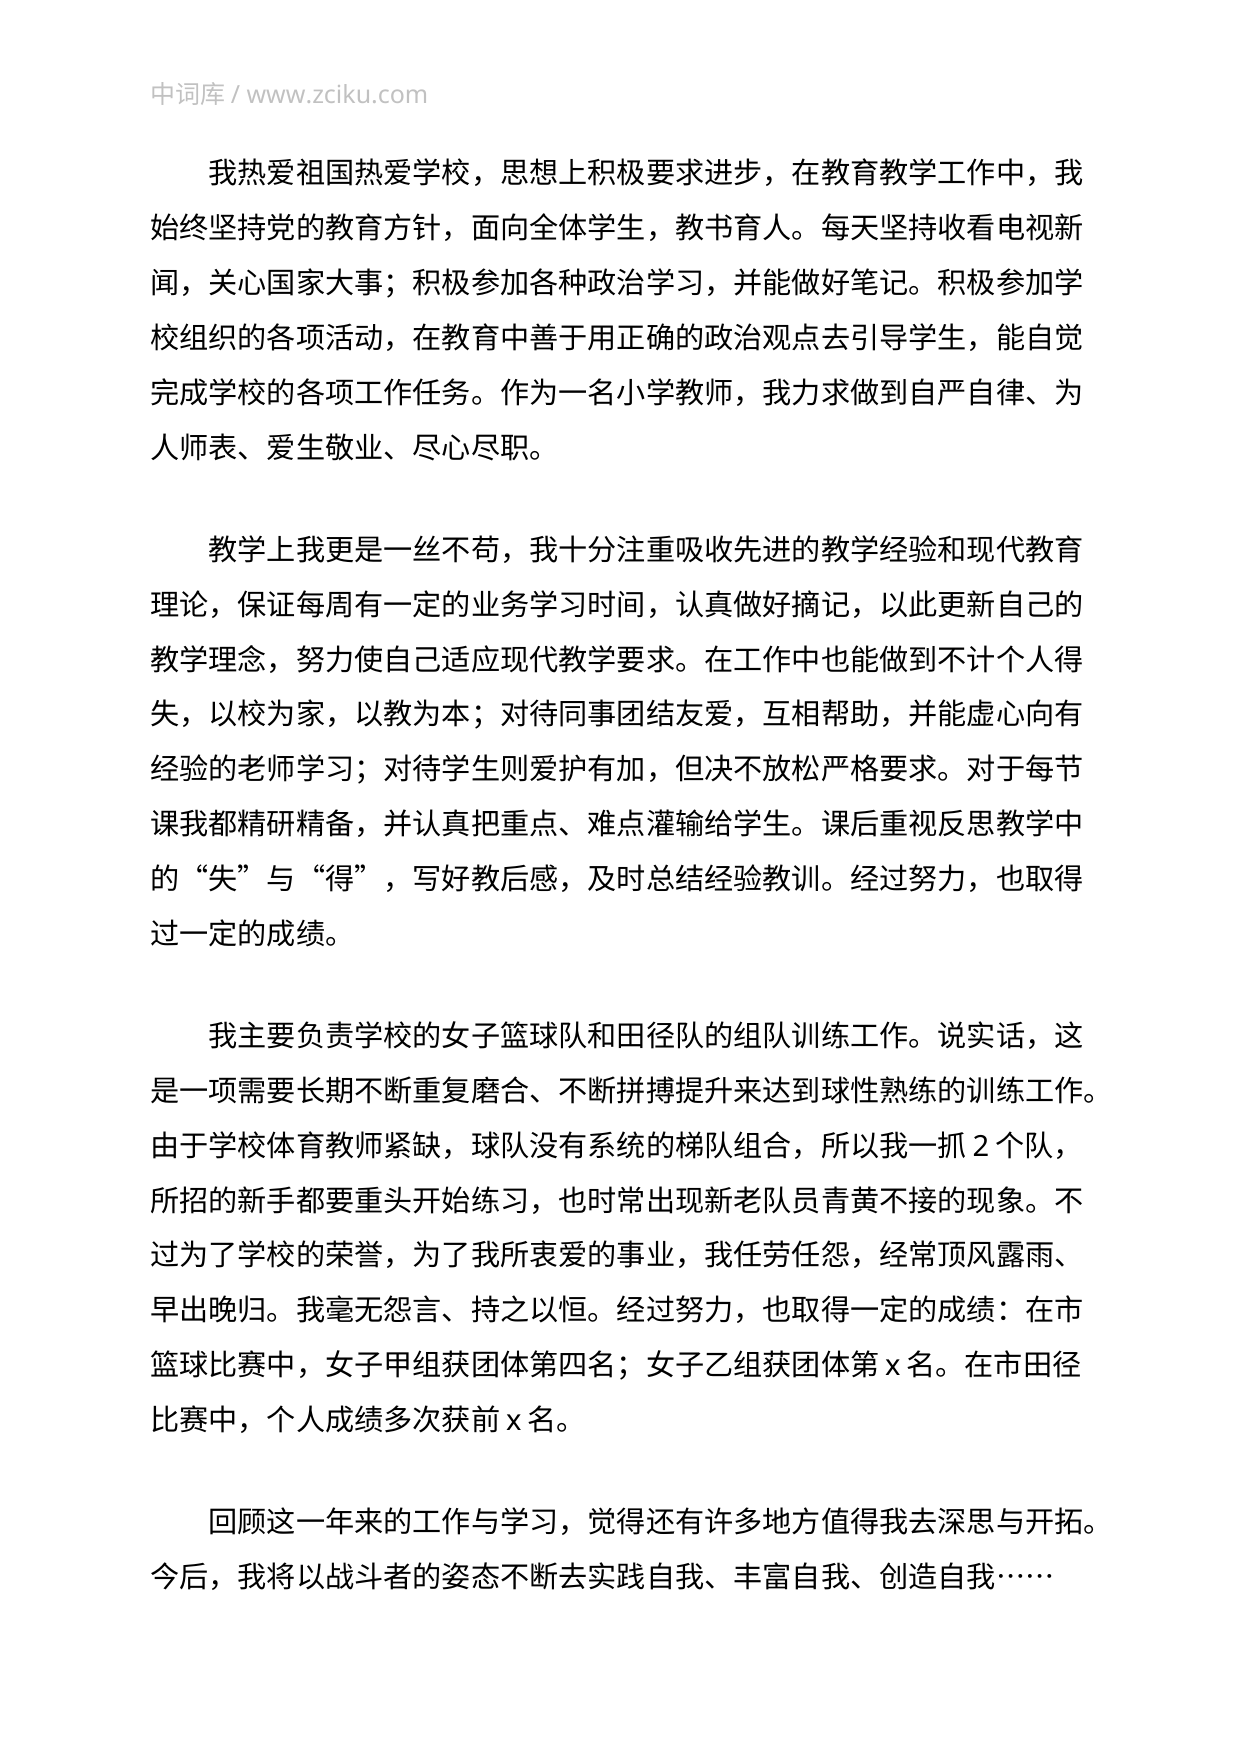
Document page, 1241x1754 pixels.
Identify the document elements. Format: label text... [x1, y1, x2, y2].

text 回顾这一年来的工作与学习，觉得还有许多地方值得我去深思与开拓。今后，我将以战斗者的姿态不断去实践自我、丰富自我、创造自我…… [150, 1499, 1090, 1596]
text 我热爱祖国热爱学校，思想上积极要求进步，在教育教学工作中，我始终坚持党的教育方针，面向全体学生，教书育人。每天坚持收看电视新闻，关心国家大事；积极参加各种政治学习，并能做好笔记。积极参加学校组织的各项活动，在教育中善于用正确的政治观点去引导学生，能自觉完成学校的各项工作任务。作为一名小学教师，我力求做到自严自律、为人师表、爱生敬业、尽心尽职。 [150, 150, 1090, 467]
text 教学上我更是一丝不苟，我十分注重吸收先进的教学经验和现代教育理论，保证每周有一定的业务学习时间，认真做好摘记，以此更新自己的教学理念，努力使自己适应现代教学要求。在工作中也能做到不计个人得失，以校为家，以教为本；对待同事团结友爱，互相帮助，并能虚心向有经验的老师学习；对待学生则爱护有加，但决不放松严格要求。对于每节课我都精研精备，并认真把重点、难点灌输给学生。课后重视反思教学中的“失”与“得”，写好教后感，及时总结经验教训。经过努力，也取得过一定的成绩。 [150, 526, 1090, 953]
text 我主要负责学校的女子篮球队和田径队的组队训练工作。说实话，这是一项需要长期不断重复磨合、不断拼搏提升来达到球性熟练的训练工作。由于学校体育教师紧缺，球队没有系统的梯队组合，所以我一抓2个队，所招的新手都要重头开始练习，也时常出现新老队员青黄不接的现象。不过为了学校的荣誉，为了我所衷爱的事业，我任劳任怨，经常顶风露雨、早出晚归。我毫无怨言、持之以恒。经过努力，也取得一定的成绩：在市篮球比赛中，女子甲组获团体第四名；女子乙组获团体第x名。在市田径比赛中，个人成绩多次获前x名。 [150, 1012, 1090, 1439]
